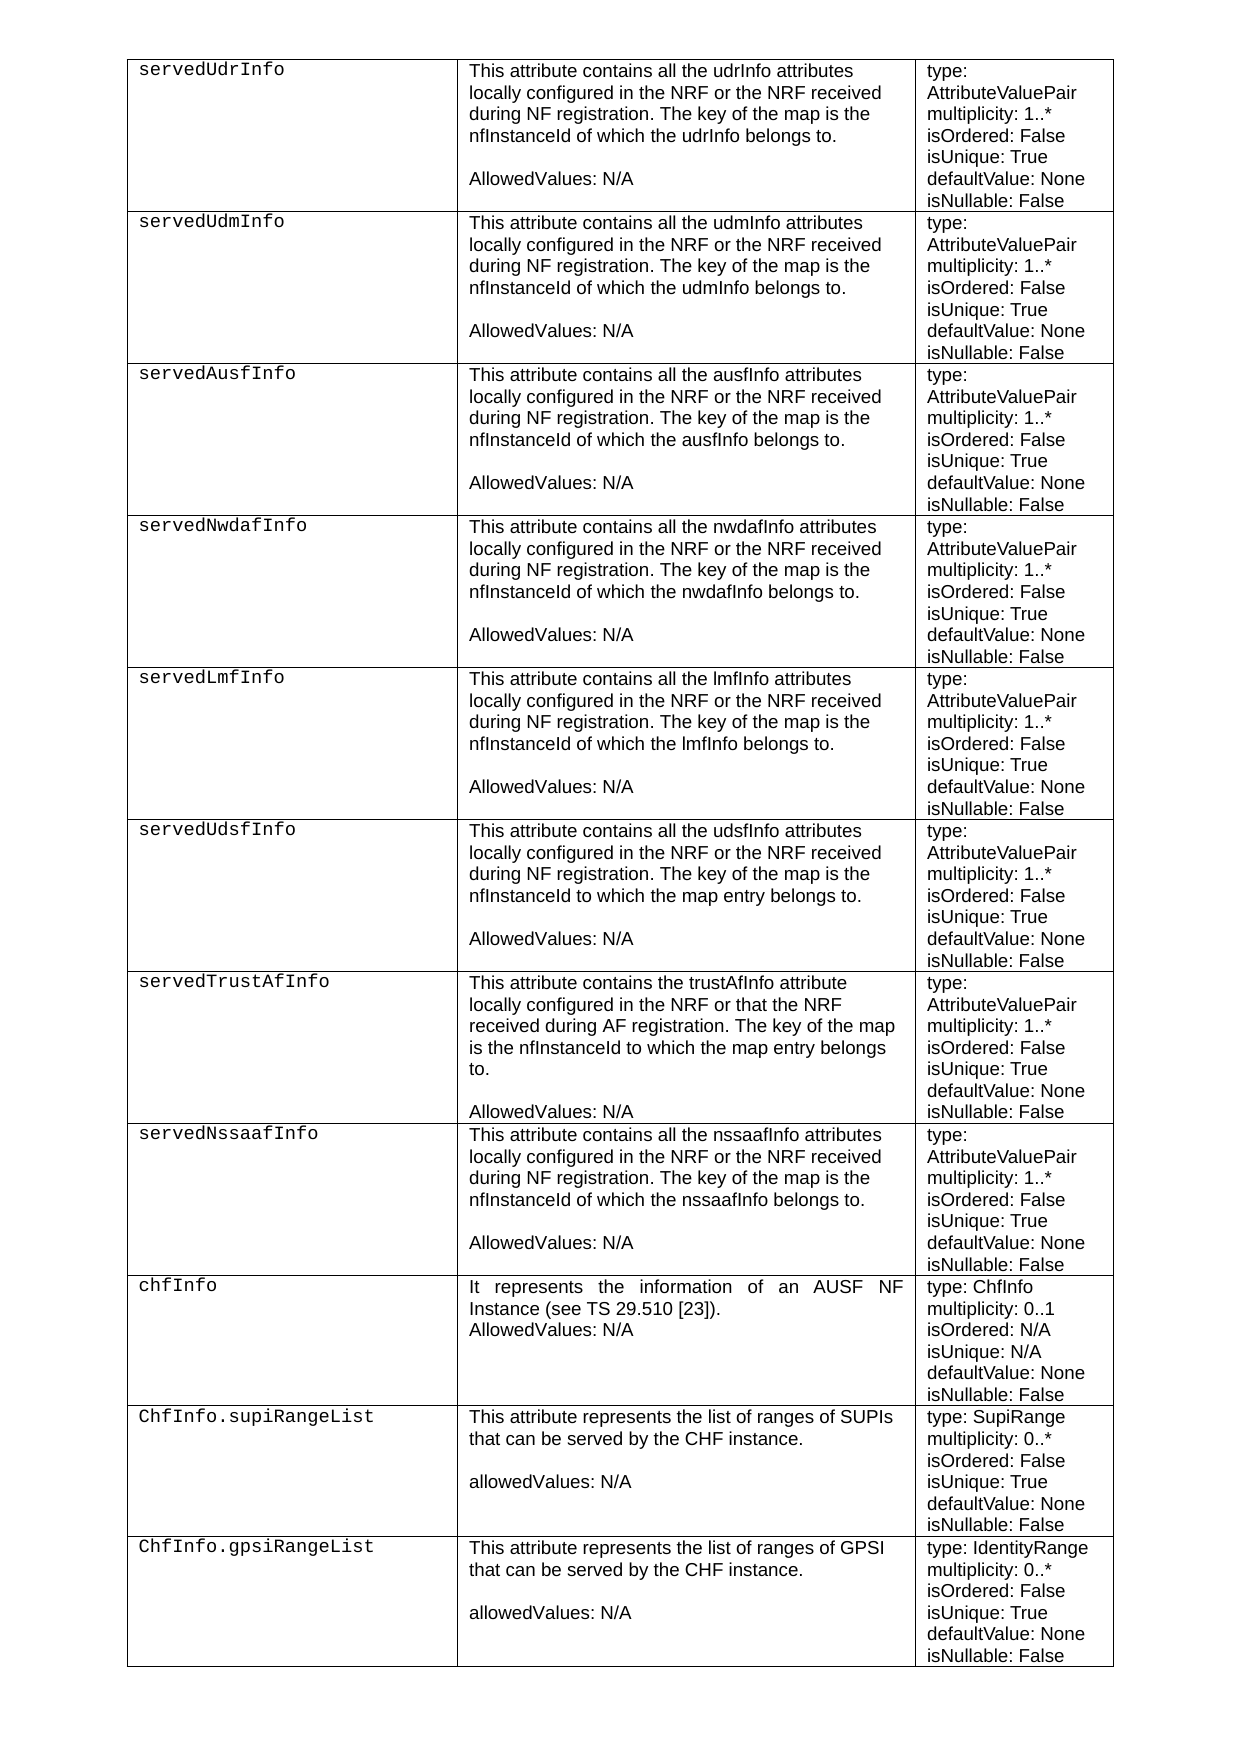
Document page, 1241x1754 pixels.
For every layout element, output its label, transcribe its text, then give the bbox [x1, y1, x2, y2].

table_cell servedUdmInfo [128, 212, 457, 363]
table_cell This attribute contains all the ausfInfo attributes locally configured in the NRF or the NRF received during NF registration. The key of the map is the nfInstanceId of which the ausfInfo belongs to. AllowedValues: N/A [458, 364, 915, 515]
table_cell type: ChfInfo multiplicity: 0..1 isOrdered: N/A isUnique: N/A defaultValue: None isNullable: False [916, 1276, 1113, 1405]
table_cell type: AttributeValuePair multiplicity: 1..* isOrdered: False isUnique: True defaultValue: None isNullable: False [916, 364, 1113, 515]
table_cell This attribute contains all the lmfInfo attributes locally configured in the NRF or the NRF received during NF registration. The key of the map is the nfInstanceId of which the lmfInfo belongs to. AllowedValues: N/A [458, 668, 915, 819]
table_cell This attribute represents the list of ranges of GPSI that can be served by the CHF instance. allowedValues: N/A [458, 1537, 915, 1666]
table_cell type: AttributeValuePair multiplicity: 1..* isOrdered: False isUnique: True defaultValue: None isNullable: False [916, 1124, 1113, 1275]
table_cell This attribute contains all the udsfInfo attributes locally configured in the NRF or the NRF received during NF registration. The key of the map is the nfInstanceId to which the map entry belongs to. AllowedValues: N/A [458, 820, 915, 971]
table_cell It represents the information of an AUSF NF Instance (see TS 29.510 [23]). AllowedValues: N/A [458, 1276, 915, 1405]
table_cell type: SupiRange multiplicity: 0..* isOrdered: False isUnique: True defaultValue: None isNullable: False [916, 1406, 1113, 1536]
table_cell This attribute contains all the udrInfo attributes locally configured in the NRF or the NRF received during NF registration. The key of the map is the nfInstanceId of which the udrInfo belongs to. AllowedValues: N/A [458, 60, 915, 211]
table_cell type: AttributeValuePair multiplicity: 1..* isOrdered: False isUnique: True defaultValue: None isNullable: False [916, 516, 1113, 667]
table_cell type: AttributeValuePair multiplicity: 1..* isOrdered: False isUnique: True defaultValue: None isNullable: False [916, 972, 1113, 1123]
table_cell servedUdsfInfo [128, 820, 457, 971]
table_cell ChfInfo.gpsiRangeList [128, 1537, 457, 1666]
table_cell type: AttributeValuePair multiplicity: 1..* isOrdered: False isUnique: True defaultValue: None isNullable: False [916, 820, 1113, 971]
table_cell servedAusfInfo [128, 364, 457, 515]
table_cell servedNssaafInfo [128, 1124, 457, 1275]
table_cell servedTrustAfInfo [128, 972, 457, 1123]
table_cell This attribute contains all the nssaafInfo attributes locally configured in the NRF or the NRF received during NF registration. The key of the map is the nfInstanceId of which the nssaafInfo belongs to. AllowedValues: N/A [458, 1124, 915, 1275]
table_cell servedNwdafInfo [128, 516, 457, 667]
table_cell This attribute contains the trustAfInfo attribute locally configured in the NRF or that the NRF received during AF registration. The key of the map is the nfInstanceId to which the map entry belongs to. AllowedValues: N/A [458, 972, 915, 1123]
table_cell servedLmfInfo [128, 668, 457, 819]
table_cell type: IdentityRange multiplicity: 0..* isOrdered: False isUnique: True defaultValue: None isNullable: False [916, 1537, 1113, 1666]
table_cell This attribute represents the list of ranges of SUPIs that can be served by the CHF instance. allowedValues: N/A [458, 1406, 915, 1536]
table_cell type: AttributeValuePair multiplicity: 1..* isOrdered: False isUnique: True defaultValue: None isNullable: False [916, 668, 1113, 819]
table_cell This attribute contains all the nwdafInfo attributes locally configured in the NRF or the NRF received during NF registration. The key of the map is the nfInstanceId of which the nwdafInfo belongs to. AllowedValues: N/A [458, 516, 915, 667]
table_cell type: AttributeValuePair multiplicity: 1..* isOrdered: False isUnique: True defaultValue: None isNullable: False [916, 60, 1113, 211]
table_cell servedUdrInfo [128, 60, 457, 211]
table_cell type: AttributeValuePair multiplicity: 1..* isOrdered: False isUnique: True defaultValue: None isNullable: False [916, 212, 1113, 363]
table_cell This attribute contains all the udmInfo attributes locally configured in the NRF or the NRF received during NF registration. The key of the map is the nfInstanceId of which the udmInfo belongs to. AllowedValues: N/A [458, 212, 915, 363]
table_cell ChfInfo.supiRangeList [128, 1406, 457, 1536]
table_cell chfInfo [128, 1276, 457, 1405]
